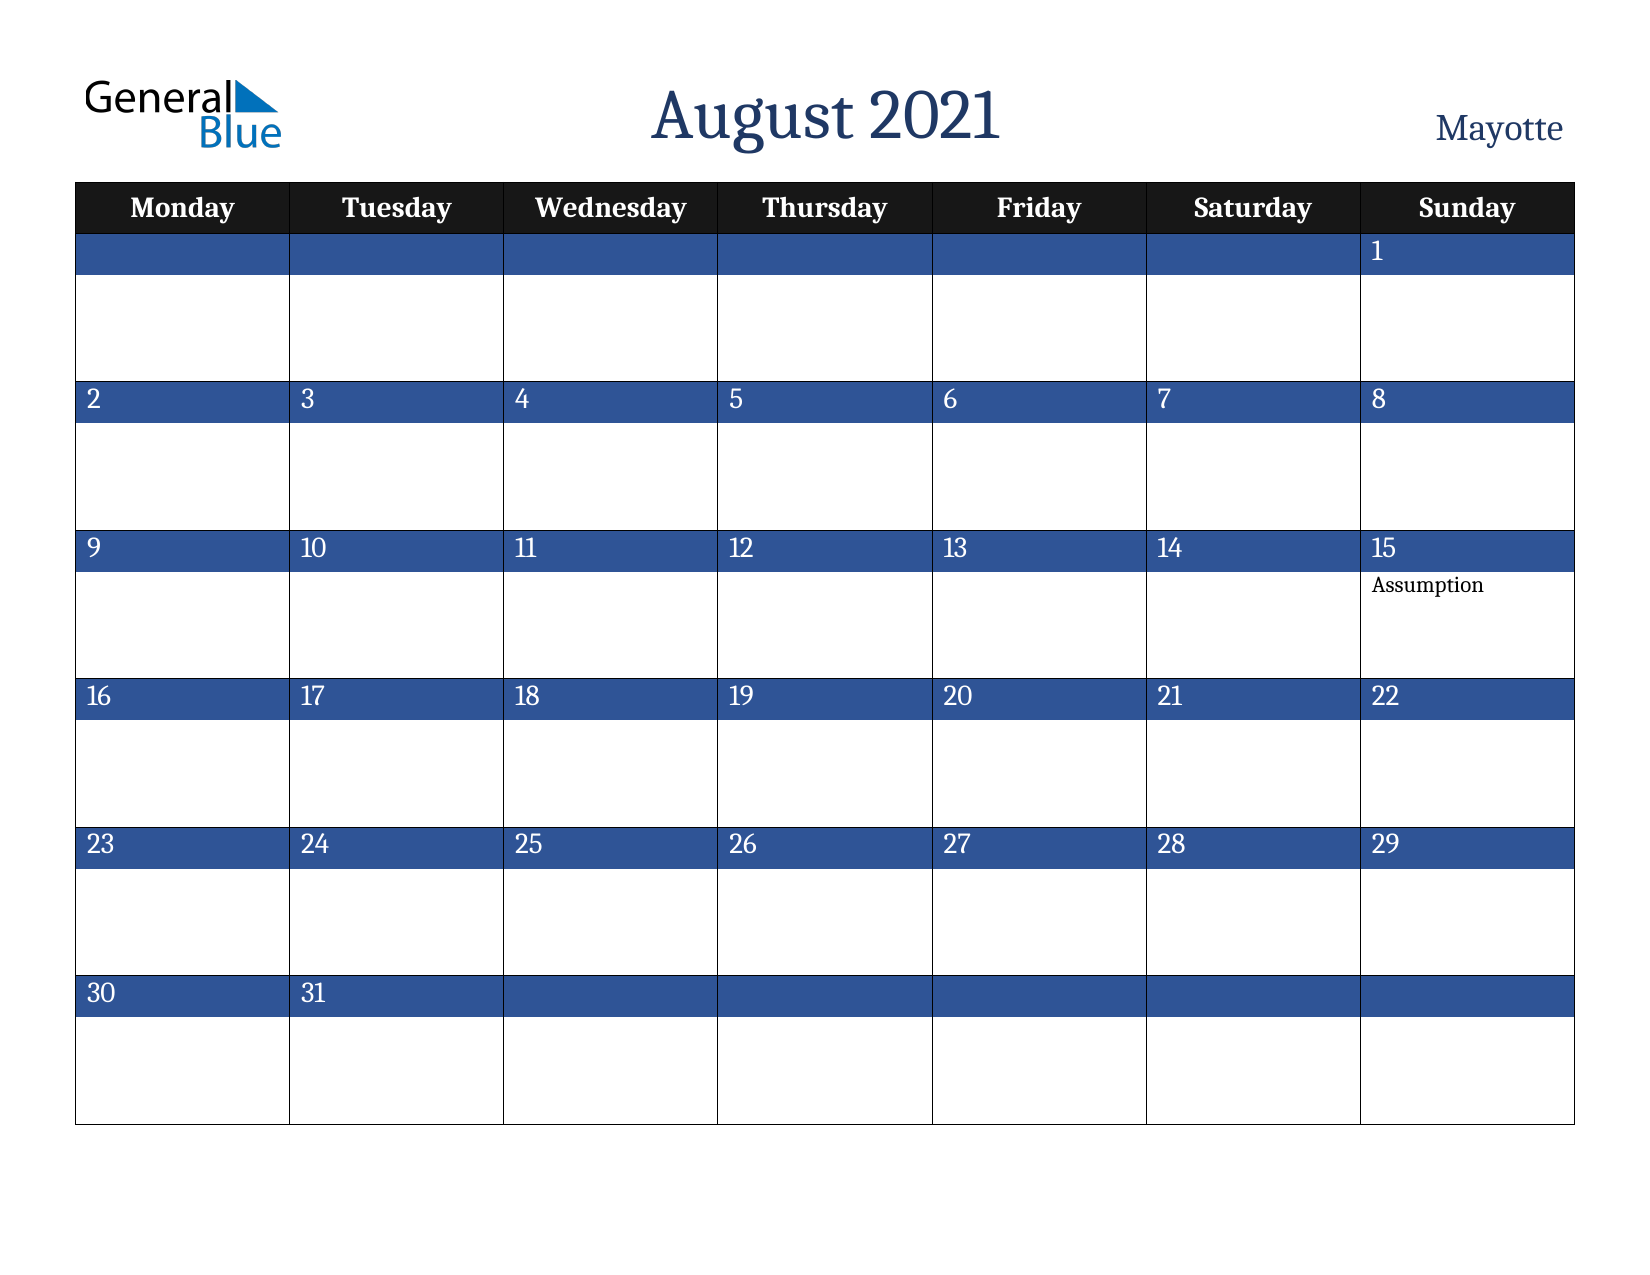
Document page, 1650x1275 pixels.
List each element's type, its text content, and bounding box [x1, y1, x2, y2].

table_cell [933, 234, 1146, 275]
table_cell [76, 720, 289, 827]
table_cell [718, 572, 932, 678]
table_cell [290, 1017, 503, 1123]
table_cell 30 [76, 976, 289, 1017]
table_cell 13 [933, 531, 1146, 572]
table_cell 9 [76, 531, 289, 572]
table_cell [1147, 572, 1360, 678]
table_cell 10 [290, 531, 503, 572]
table_cell 28 [1147, 828, 1360, 869]
table_cell [933, 1017, 1146, 1123]
table_cell 29 [1361, 828, 1574, 869]
table_cell 3 [290, 382, 503, 423]
table_cell Assumption [1361, 572, 1574, 678]
table_cell 23 [76, 828, 289, 869]
table_header Mayotte [1146, 75, 1574, 182]
table_cell [718, 275, 932, 381]
table_cell Thursday [718, 183, 932, 233]
table_cell [1361, 869, 1574, 975]
table_cell 6 [933, 382, 1146, 423]
table_cell [504, 275, 717, 381]
table_cell [933, 976, 1146, 1017]
table_cell [1147, 869, 1360, 975]
table_cell 24 [290, 828, 503, 869]
table_cell 26 [718, 828, 932, 869]
table_cell [290, 869, 503, 975]
table_cell [718, 234, 932, 275]
table_cell 17 [290, 679, 503, 720]
table_cell [1361, 720, 1574, 827]
table_cell 5 [718, 382, 932, 423]
table_cell [1147, 720, 1360, 827]
table_cell 12 [718, 531, 932, 572]
table_cell 2 [76, 382, 289, 423]
table_cell 20 [933, 679, 1146, 720]
table_cell [1147, 423, 1360, 530]
table_cell [718, 869, 932, 975]
table_cell [504, 720, 717, 827]
table_cell [1361, 423, 1574, 530]
table_cell [1147, 275, 1360, 381]
table_cell 15 [1361, 531, 1574, 572]
table_cell 1 [1361, 234, 1574, 275]
table_cell [504, 423, 717, 530]
table_cell [76, 1017, 289, 1123]
table_cell [76, 572, 289, 678]
table_cell [1147, 976, 1360, 1017]
table_cell 7 [1147, 382, 1360, 423]
table_cell [933, 720, 1146, 827]
table_cell [718, 423, 932, 530]
table_cell [76, 869, 289, 975]
table_cell 14 [1147, 531, 1360, 572]
table_header August 2021 [504, 75, 1146, 182]
table_cell [1147, 234, 1360, 275]
table_cell [933, 869, 1146, 975]
table_cell 25 [504, 828, 717, 869]
table_cell 22 [1361, 679, 1574, 720]
table_cell Saturday [1147, 183, 1360, 233]
table_cell [504, 976, 717, 1017]
table_cell 19 [718, 679, 932, 720]
table_cell 31 [290, 976, 503, 1017]
table_cell [504, 234, 717, 275]
table_cell Tuesday [290, 183, 503, 233]
table_cell 21 [1147, 679, 1360, 720]
table_cell [504, 1017, 717, 1123]
table_cell [76, 275, 289, 381]
table_cell [718, 1017, 932, 1123]
table_cell 11 [504, 531, 717, 572]
table_cell [76, 234, 289, 275]
table_cell 16 [76, 679, 289, 720]
table_cell Monday [76, 183, 289, 233]
table_cell 4 [504, 382, 717, 423]
table_cell [1361, 1017, 1574, 1123]
table_cell [718, 720, 932, 827]
table_header [76, 75, 503, 182]
table_cell [290, 234, 503, 275]
table_cell Wednesday [504, 183, 717, 233]
table_cell [290, 572, 503, 678]
table_cell 8 [1361, 382, 1574, 423]
table_cell [933, 572, 1146, 678]
table_cell [290, 720, 503, 827]
table_cell 27 [933, 828, 1146, 869]
table_cell [290, 423, 503, 530]
table_cell [1147, 1017, 1360, 1123]
table_cell 18 [504, 679, 717, 720]
table_cell [1361, 275, 1574, 381]
table_cell [718, 976, 932, 1017]
table_cell Friday [933, 183, 1146, 233]
table_cell Sunday [1361, 183, 1574, 233]
table_cell [1361, 976, 1574, 1017]
table_cell [504, 572, 717, 678]
table_cell [504, 869, 717, 975]
table_cell [290, 275, 503, 381]
picture [86, 80, 281, 148]
table_cell [76, 423, 289, 530]
table_cell [933, 423, 1146, 530]
table_cell [933, 275, 1146, 381]
